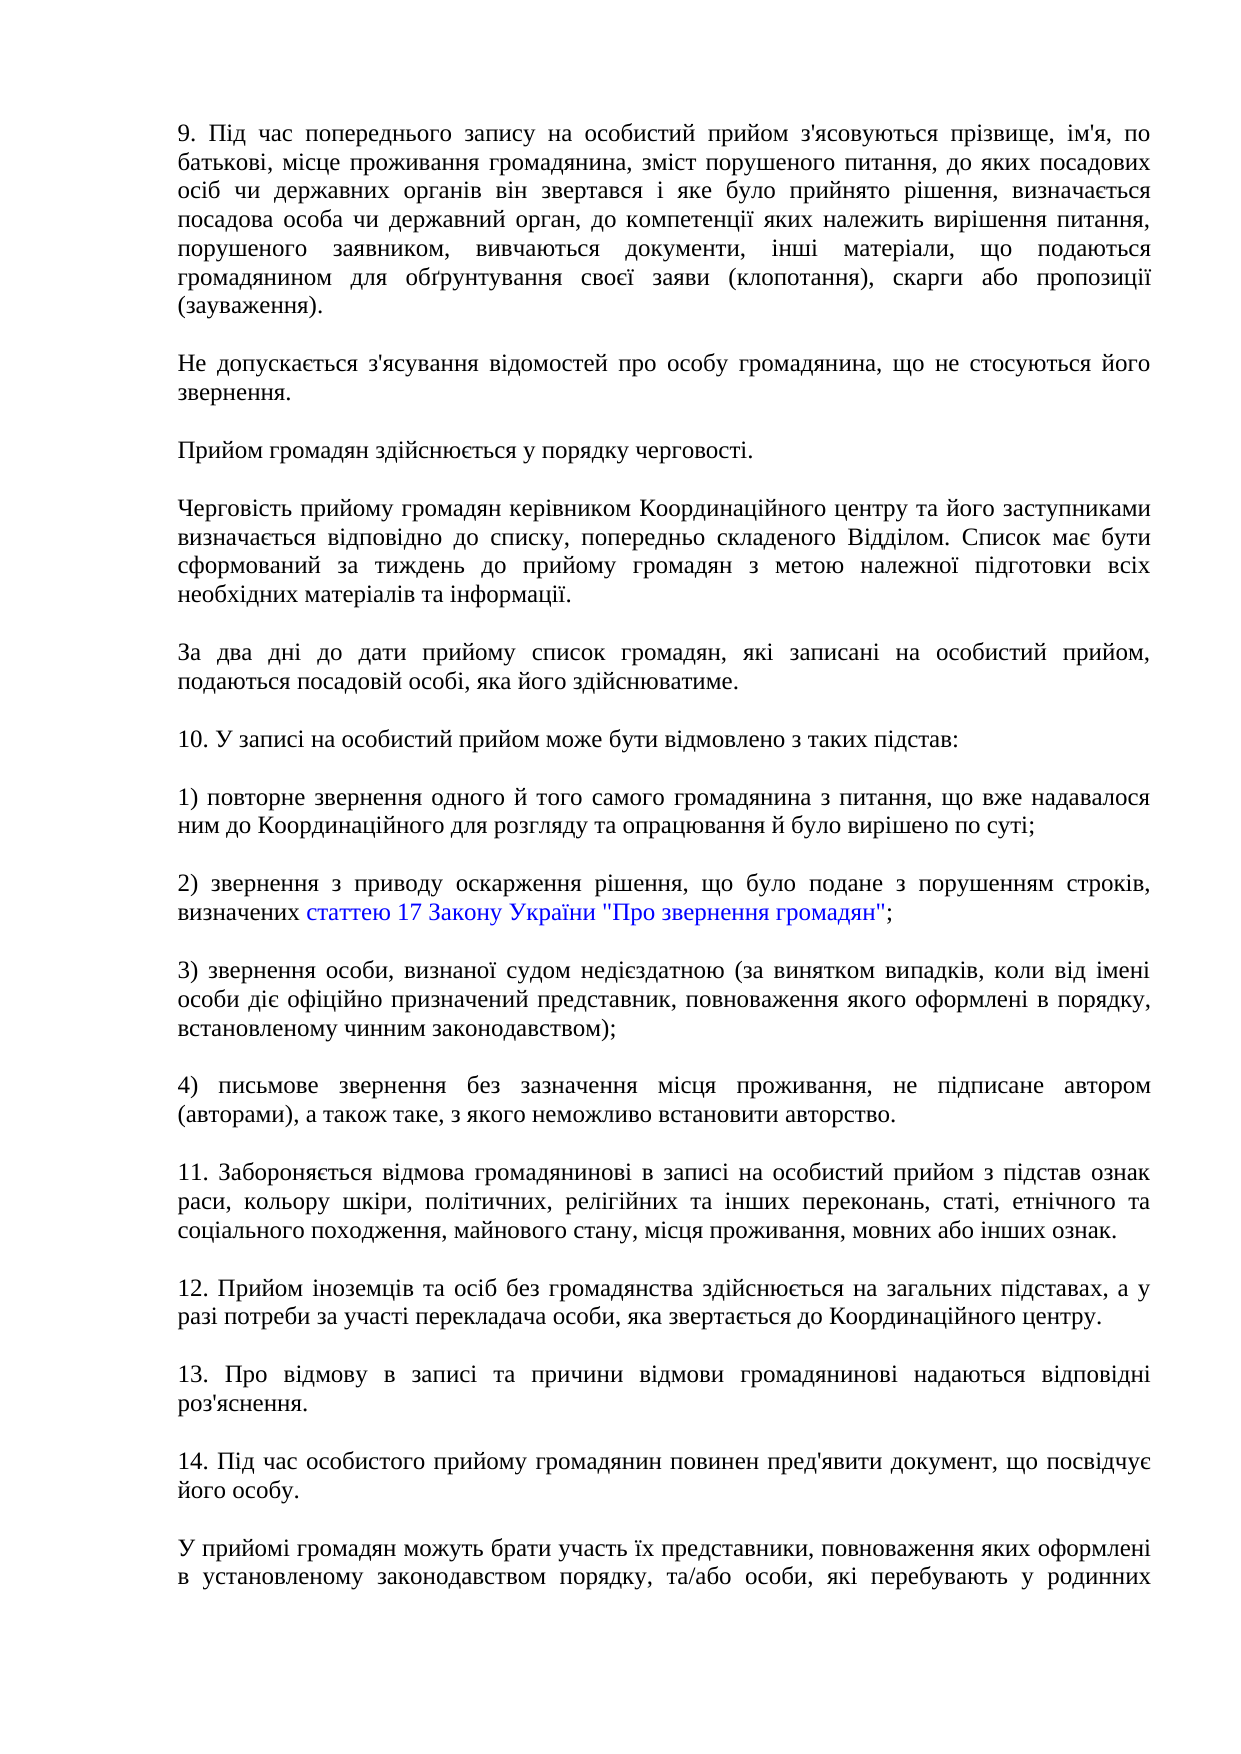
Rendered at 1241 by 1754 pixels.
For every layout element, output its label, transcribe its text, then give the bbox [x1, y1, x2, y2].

text 13. Про відмову в записі та причини відмови громадянинові надаються відповідні роз'яснення. [177, 1359, 1152, 1417]
text 14. Під час особистого прийому громадянин повинен пред'явити документ, що посвідчує його особу. [177, 1446, 1152, 1503]
text 2) звернення з приводу оскарження рішення, що було подане з порушенням строків, визначених статтею 17 Закону України "Про звернення громадян"; [177, 868, 1152, 926]
text 3) звернення особи, визнаної судом недієздатною (за винятком випадків, коли від імені особи діє офіційно призначений представник, повноваження якого оформлені в порядку, встановленому чинним законодавством); [177, 955, 1152, 1041]
text Не допускається з'ясування відомостей про особу громадянина, що не стосуються його звернення. [177, 348, 1152, 406]
text Черговість прийому громадян керівником Координаційного центру та його заступниками визначається відповідно до списку, попередньо складеного Відділом. Список має бути сформований за тиждень до прийому громадян з метою належної підготовки всіх необхідних матеріалів та інформації. [177, 493, 1152, 608]
text 11. Забороняється відмова громадянинові в записі на особистий прийом з підстав ознак раси, кольору шкіри, політичних, релігійних та інших переконань, статі, етнічного та соціального походження, майнового стану, місця проживання, мовних або інших ознак. [177, 1157, 1152, 1243]
text За два дні до дати прийому список громадян, які записані на особистий прийом, подаються посадовій особі, яка його здійснюватиме. [177, 637, 1152, 695]
text 12. Прийом іноземців та осіб без громадянства здійснюється на загальних підставах, а у разі потреби за участі перекладача особи, яка звертається до Координаційного центру. [177, 1273, 1152, 1330]
text 10. У записі на особистий прийом може бути відмовлено з таких підстав: [177, 724, 1152, 753]
text 9. Під час попереднього запису на особистий прийом з'ясовуються прізвище, ім'я, по батькові, місце проживання громадянина, зміст порушеного питання, до яких посадових осіб чи державних органів він звертався і яке було прийнято рішення, визначається посадова особа чи державний орган, до компетенції яких належить вирішення питання, порушеного заявником, вивчаються документи, інші матеріали, що подаються громадянином для обґрунтування своєї заяви (клопотання), скарги або пропозиції (зауваження). [177, 118, 1152, 319]
text 1) повторне звернення одного й того самого громадянина з питання, що вже надавалося ним до Координаційного для розгляду та опрацювання й було вирішено по суті; [177, 782, 1152, 839]
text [177, 1533, 1152, 1590]
text 4) письмове звернення без зазначення місця проживання, не підписане автором (авторами), а також таке, з якого неможливо встановити авторство. [177, 1071, 1152, 1128]
text Прийом громадян здійснюється у порядку черговості. [177, 435, 1152, 464]
